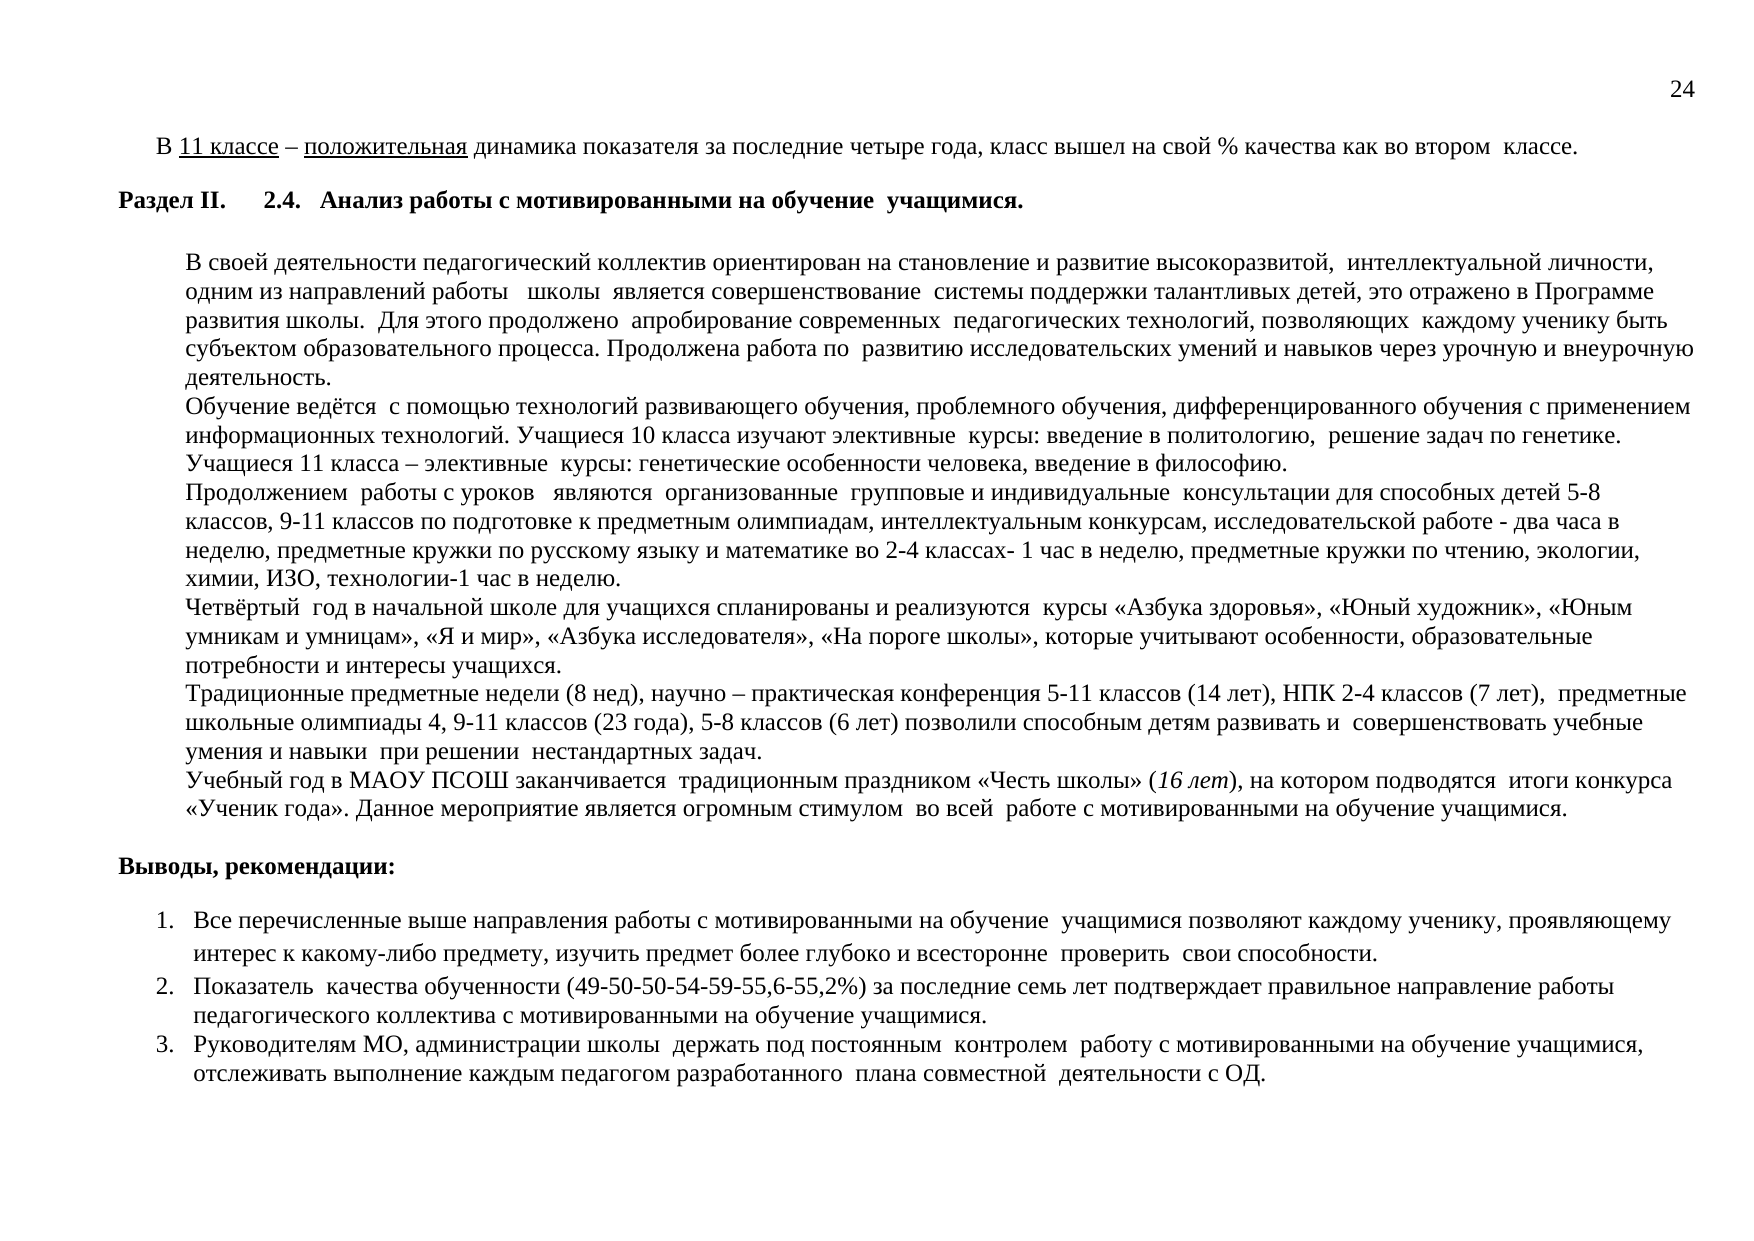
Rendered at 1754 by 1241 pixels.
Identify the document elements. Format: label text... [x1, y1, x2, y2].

list Показатель качества обученности (49-50-50-54-59-55,6-55,2%) за последние семь лет подтверждает правильное направление работы педагогического коллектива с мотивированными на обучение учащимися. [156, 971, 1695, 1029]
list В 11 классе – положительная динамика показателя за последние четыре года, класс вышел на свой % качества как во втором классе. [156, 131, 1695, 160]
list Все перечисленные выше направления работы с мотивированными на обучение учащимися позволяют каждому ученику, проявляющему интерес к какому-либо предмету, изучить предмет более глубоко и всесторонне проверить свои способности. [156, 905, 1695, 967]
list Руководителям МО, администрации школы держать под постоянным контролем работу с мотивированными на обучение учащимися, отслеживать выполнение каждым педагогом разработанного плана совместной деятельности с ОД. [156, 1029, 1695, 1086]
text Выводы, рекомендации: [118, 851, 1695, 880]
list В своей деятельности педагогический коллектив ориентирован на становление и развитие высокоразвитой, интеллектуальной личности, одним из направлений работы школы является совершенствование системы поддержки талантливых детей, это отражено в Программе развития школы. Для этого продолжено апробирование современных педагогических технологий, позволяющих каждому ученику быть субъектом образовательного процесса. Продолжена работа по развитию исследовательских умений и навыков через урочную и внеурочную деятельность. Обучение ведётся с помощью технологий развивающего обучения, проблемного обучения, дифференцированного обучения с применением информационных технологий. Учащиеся 10 класса изучают элективные курсы: введение в политологию, решение задач по генетике. Учащиеся 11 класса – элективные курсы: генетические особенности человека, введение в философию. Продолжением работы с уроков являются организованные групповые и индивидуальные консультации для способных детей 5-8 классов, 9-11 классов по подготовке к предметным олимпиадам, интеллектуальным конкурсам, исследовательской работе - два часа в неделю, предметные кружки по русскому языку и математике во 2-4 классах- 1 час в неделю, предметные кружки по чтению, экологии, химии, ИЗО, технологии-1 час в неделю. Четвёртый год в начальной школе для учащихся спланированы и реализуются курсы «Азбука здоровья», «Юный художник», «Юным умникам и умницам», «Я и мир», «Азбука исследователя», «На пороге школы», которые учитывают особенности, образовательные потребности и интересы учащихся. Традиционные предметные недели (8 нед), научно – практическая конференция 5-11 классов (14 лет), НПК 2-4 классов (7 лет), предметные школьные олимпиады 4, 9-11 классов (23 года), 5-8 классов (6 лет) позволили способным детям развивать и совершенствовать учебные умения и навыки при решении нестандартных задач. Учебный год в МАОУ ПСОШ заканчивается традиционным праздником «Честь школы» (16 лет), на котором подводятся итоги конкурса «Ученик года». Данное мероприятие является огромным стимулом во всей работе с мотивированными на обучение учащимися. [185, 247, 1695, 822]
text Раздел II. 2.4. Анализ работы с мотивированными на обучение учащимися. [118, 185, 1695, 214]
